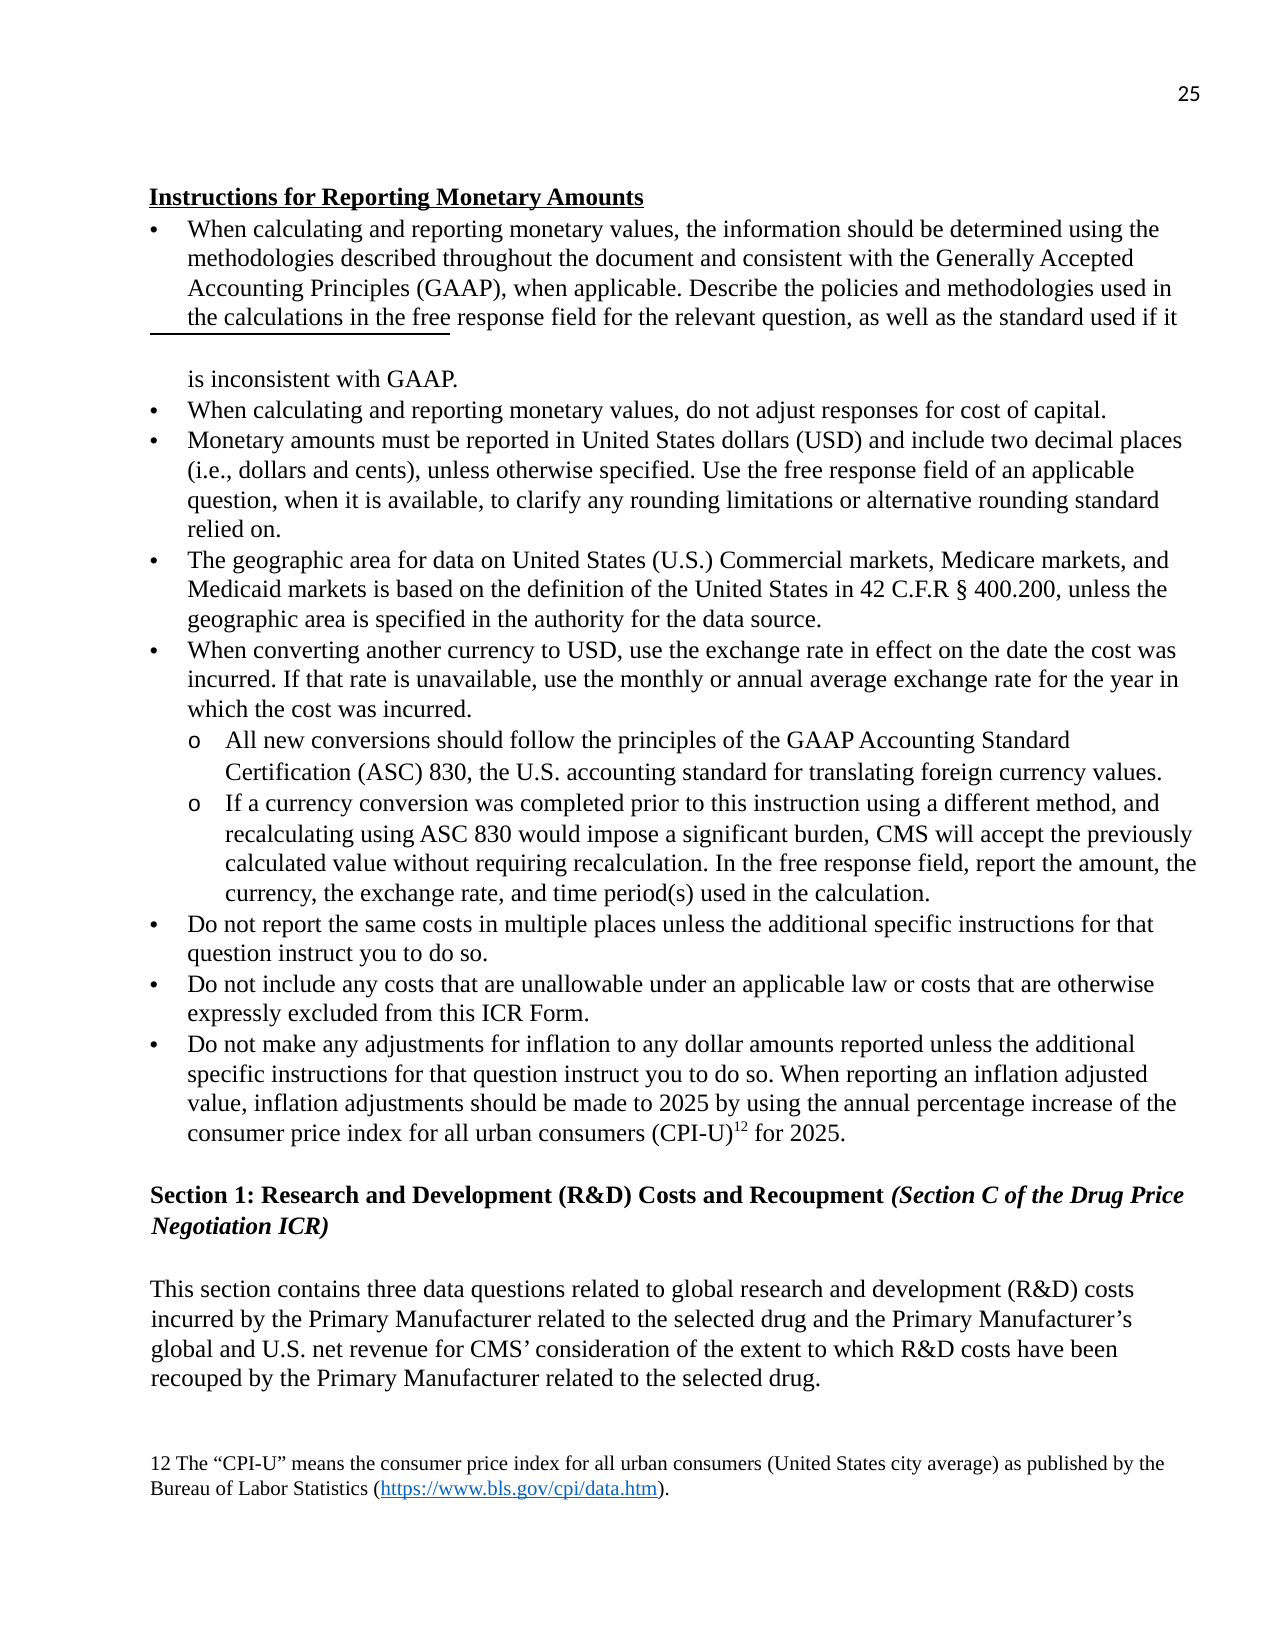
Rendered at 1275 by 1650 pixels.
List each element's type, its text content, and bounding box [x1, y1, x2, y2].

text is inconsistent with GAAP. [187, 364, 1200, 393]
list All new conversions should follow the principles of the GAAP Accounting Standard [187, 725, 1200, 755]
list Monetary amounts must be reported in United States dollars (USD) and include two decimal places (i.e., dollars and cents), unless otherwise specified. Use the free response field of an applicable question, when it is available, to clarify any rounding limitations or alternative rounding standard relied on. [149, 426, 1200, 543]
list Do not report the same costs in multiple places unless the additional specific instructions for that question instruct you to do so. [149, 909, 1200, 967]
text Certification (ASC) 830, the U.S. accounting standard for translating foreign currency values. [225, 757, 1200, 786]
subtitle Instructions for Reporting Monetary Amounts [148, 182, 1201, 210]
list If a currency conversion was completed prior to this instruction using a different method, and recalculating using ASC 830 would impose a significant burden, CMS will accept the previously calculated value without requiring recalculation. In the free response field, report the amount, the currency, the exchange rate, and time period(s) used in the calculation. [187, 788, 1200, 907]
list When calculating and reporting monetary values, the information should be determined using the methodologies described throughout the document and consistent with the Generally Accepted Accounting Principles (GAAP), when applicable. Describe the policies and methodologies used in the calculations in the free response field for the relevant question, as well as the standard used if it [149, 214, 1200, 331]
list Do not include any costs that are unallowable under an applicable law or costs that are otherwise expressly excluded from this ICR Form. [149, 969, 1200, 1027]
list When converting another currency to USD, use the exchange rate in effect on the date the cost was incurred. If that rate is unavailable, use the monthly or annual average exchange rate for the year in which the cost was incurred. [149, 635, 1200, 723]
list Do not make any adjustments for inflation to any dollar amounts reported unless the additional specific instructions for that question instruct you to do so. When reporting an inflation adjusted value, inflation adjustments should be made to 2025 by using the annual percentage increase of the consumer price index for all urban consumers (CPI-U) for 2025. [149, 1029, 1200, 1147]
list The geographic area for data on United States (U.S.) Commercial markets, Medicare markets, and Medicaid markets is based on the definition of the United States in 42 C.F.R § 400.200, unless the geographic area is specified in the authority for the data source. [149, 545, 1200, 633]
list When calculating and reporting monetary values, do not adjust responses for cost of capital. [149, 395, 1200, 423]
subtitle Section 1: Research and Development (R&D) Costs and Recoupment (Section C of the Drug Price Negotiation ICR) [150, 1180, 1201, 1240]
text This section contains three data questions related to global research and development (R&D) costs incurred by the Primary Manufacturer related to the selected drug and the Primary Manufacturer’s global and U.S. net revenue for CMS’ consideration of the extent to which R&D costs have been recouped by the Primary Manufacturer related to the selected drug. [149, 1274, 1200, 1392]
